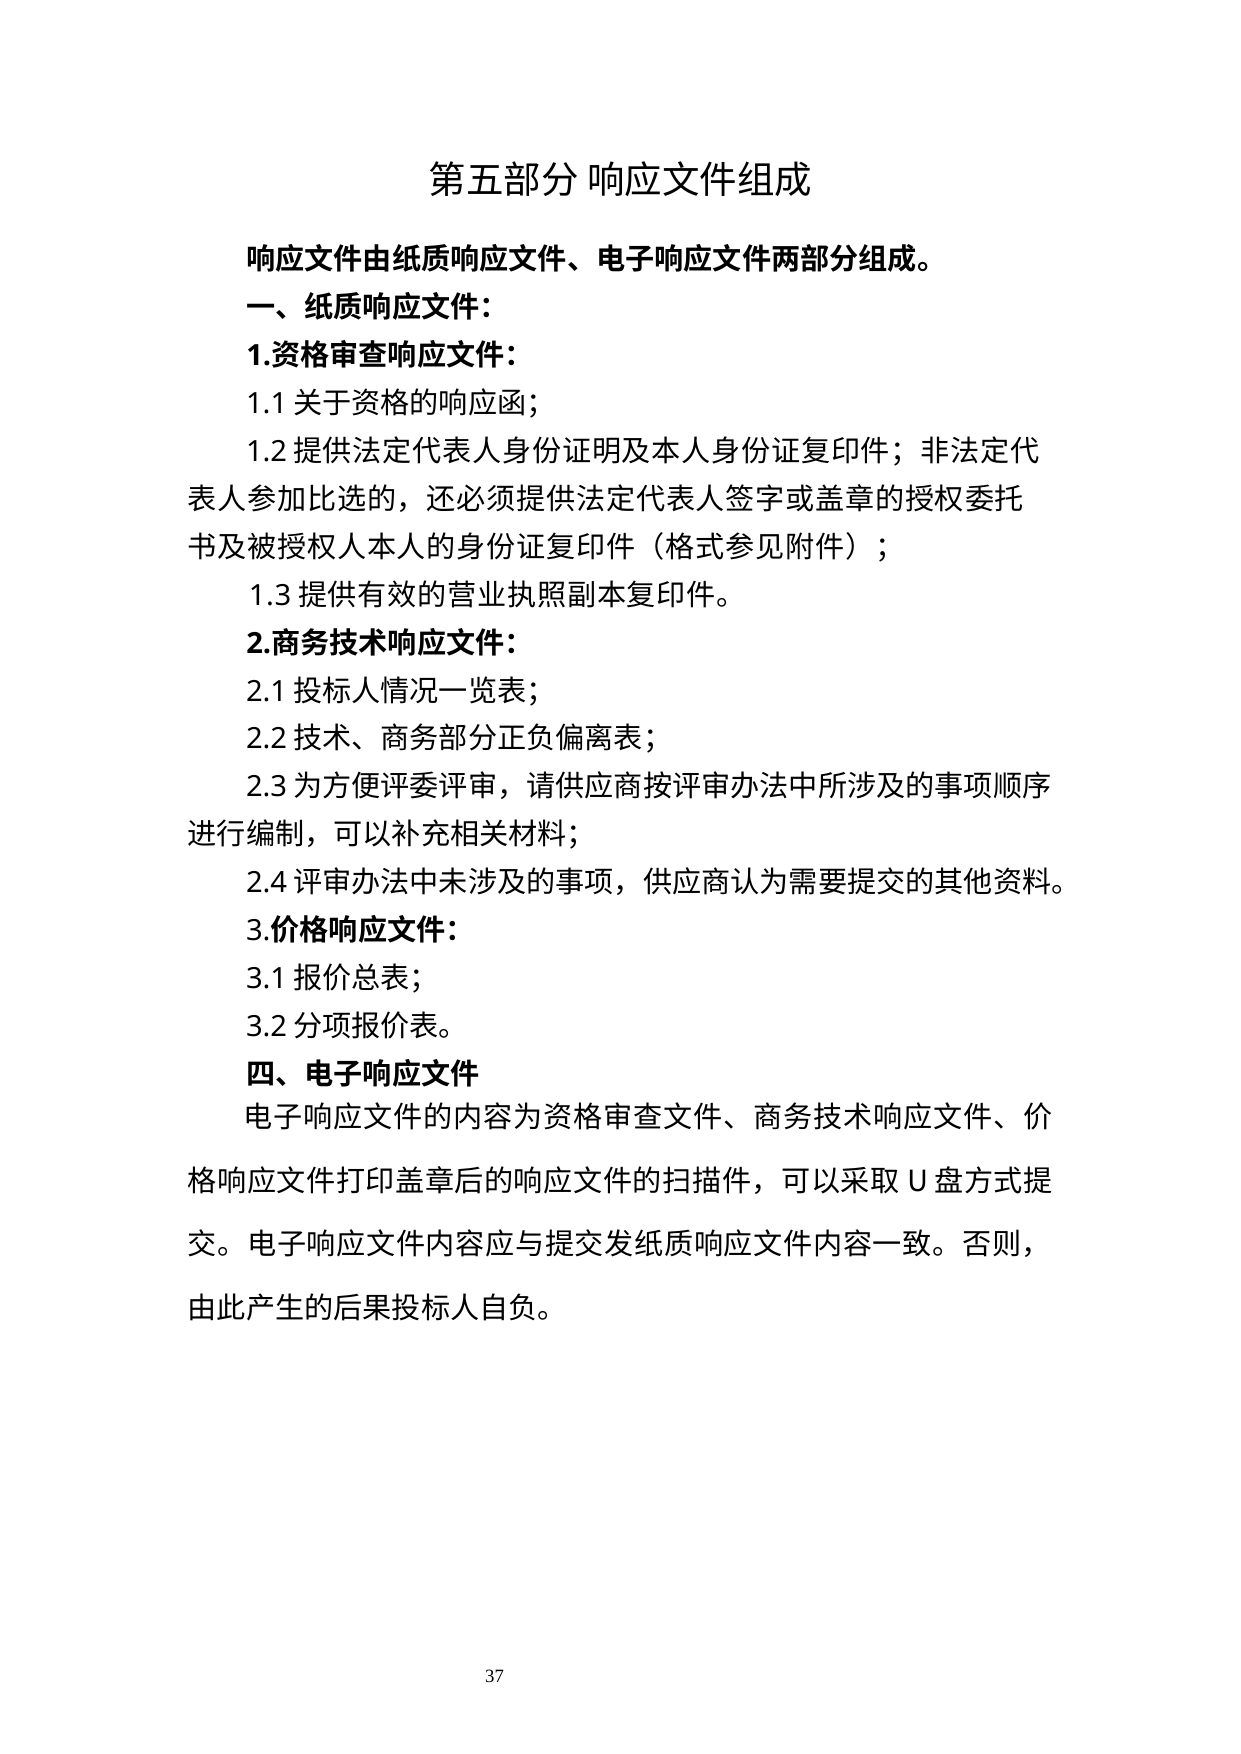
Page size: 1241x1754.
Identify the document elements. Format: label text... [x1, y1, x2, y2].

text 2.商务技术响应文件： [187, 615, 1053, 663]
text 2.4评审办法中未涉及的事项，供应商认为需要提交的其他资料。 [187, 854, 1053, 902]
text 1.3提供有效的营业执照副本复印件。 [187, 567, 1053, 615]
text 一、纸质响应文件： [187, 279, 1053, 327]
text 响应文件由纸质响应文件、电子响应文件两部分组成。 [187, 231, 1053, 279]
text 第五部分 响应文件组成 [187, 150, 1053, 204]
text 3.价格响应文件： [187, 902, 1053, 950]
text 电子响应文件的内容为资格审查文件、商务技术响应文件、价格响应文件打印盖章后的响应文件的扫描件，可以采取U盘方式提交。电子响应文件内容应与提交发纸质响应文件内容一致。否则，由此产生的后果投标人自负。 [187, 1094, 1053, 1326]
text 2.2技术、商务部分正负偏离表； [187, 711, 1053, 758]
text 1.资格审查响应文件： [187, 327, 1053, 375]
text 1.1关于资格的响应函； [187, 375, 1053, 423]
text 3.1报价总表； [187, 950, 1053, 998]
text 2.1投标人情况一览表； [187, 663, 1053, 711]
text 3.2分项报价表。 [187, 998, 1053, 1046]
text 1.2提供法定代表人身份证明及本人身份证复印件；非法定代表人参加比选的，还必须提供法定代表人签字或盖章的授权委托书及被授权人本人的身份证复印件（格式参见附件）； [187, 423, 1053, 567]
text 2.3为方便评委评审，请供应商按评审办法中所涉及的事项顺序进行编制，可以补充相关材料； [187, 758, 1053, 854]
text 四、电子响应文件 [187, 1046, 1053, 1094]
